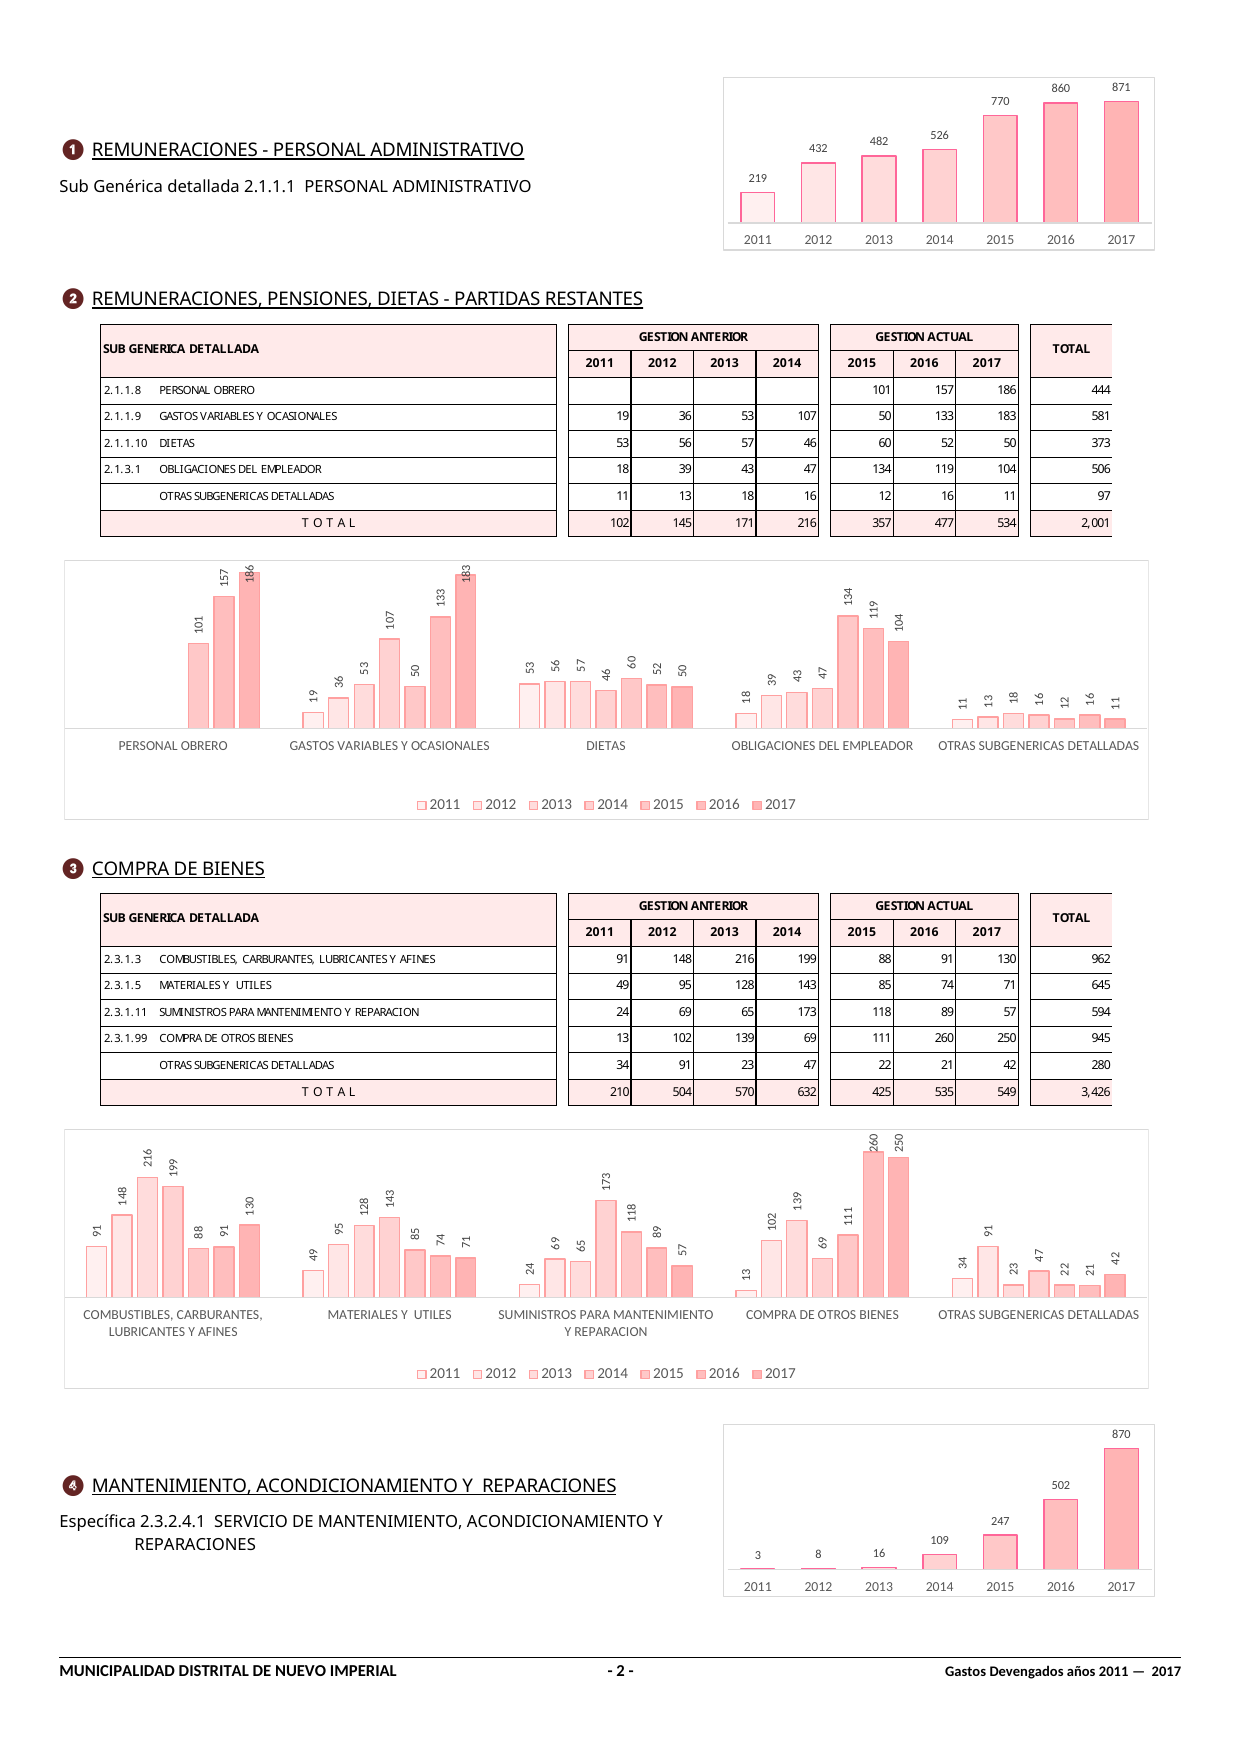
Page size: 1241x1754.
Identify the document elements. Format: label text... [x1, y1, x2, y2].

table_header ❷ REMUNERACIONES, PENSIONES, DIETAS - PARTIDAS RESTANTES [39, 279, 1174, 826]
table_header [703, 1418, 1174, 1603]
table_header ❸ COMPRA DE BIENES [39, 849, 1174, 1395]
table_header ❶ REMUNERACIONES - PERSONAL ADMINISTRATIVO Sub Genérica detallada 2.1.1.1 PERSONAL ADMINISTRATIVO [39, 71, 702, 257]
table_header [703, 71, 1174, 257]
table_header ❹ MANTENIMIENTO, ACONDICIONAMIENTO Y REPARACIONES Específica 2.3.2.4.1 SERVICIO DE MANTENIMIENTO, ACONDICIONAMIENTO Y REPARACIONES [39, 1418, 702, 1603]
